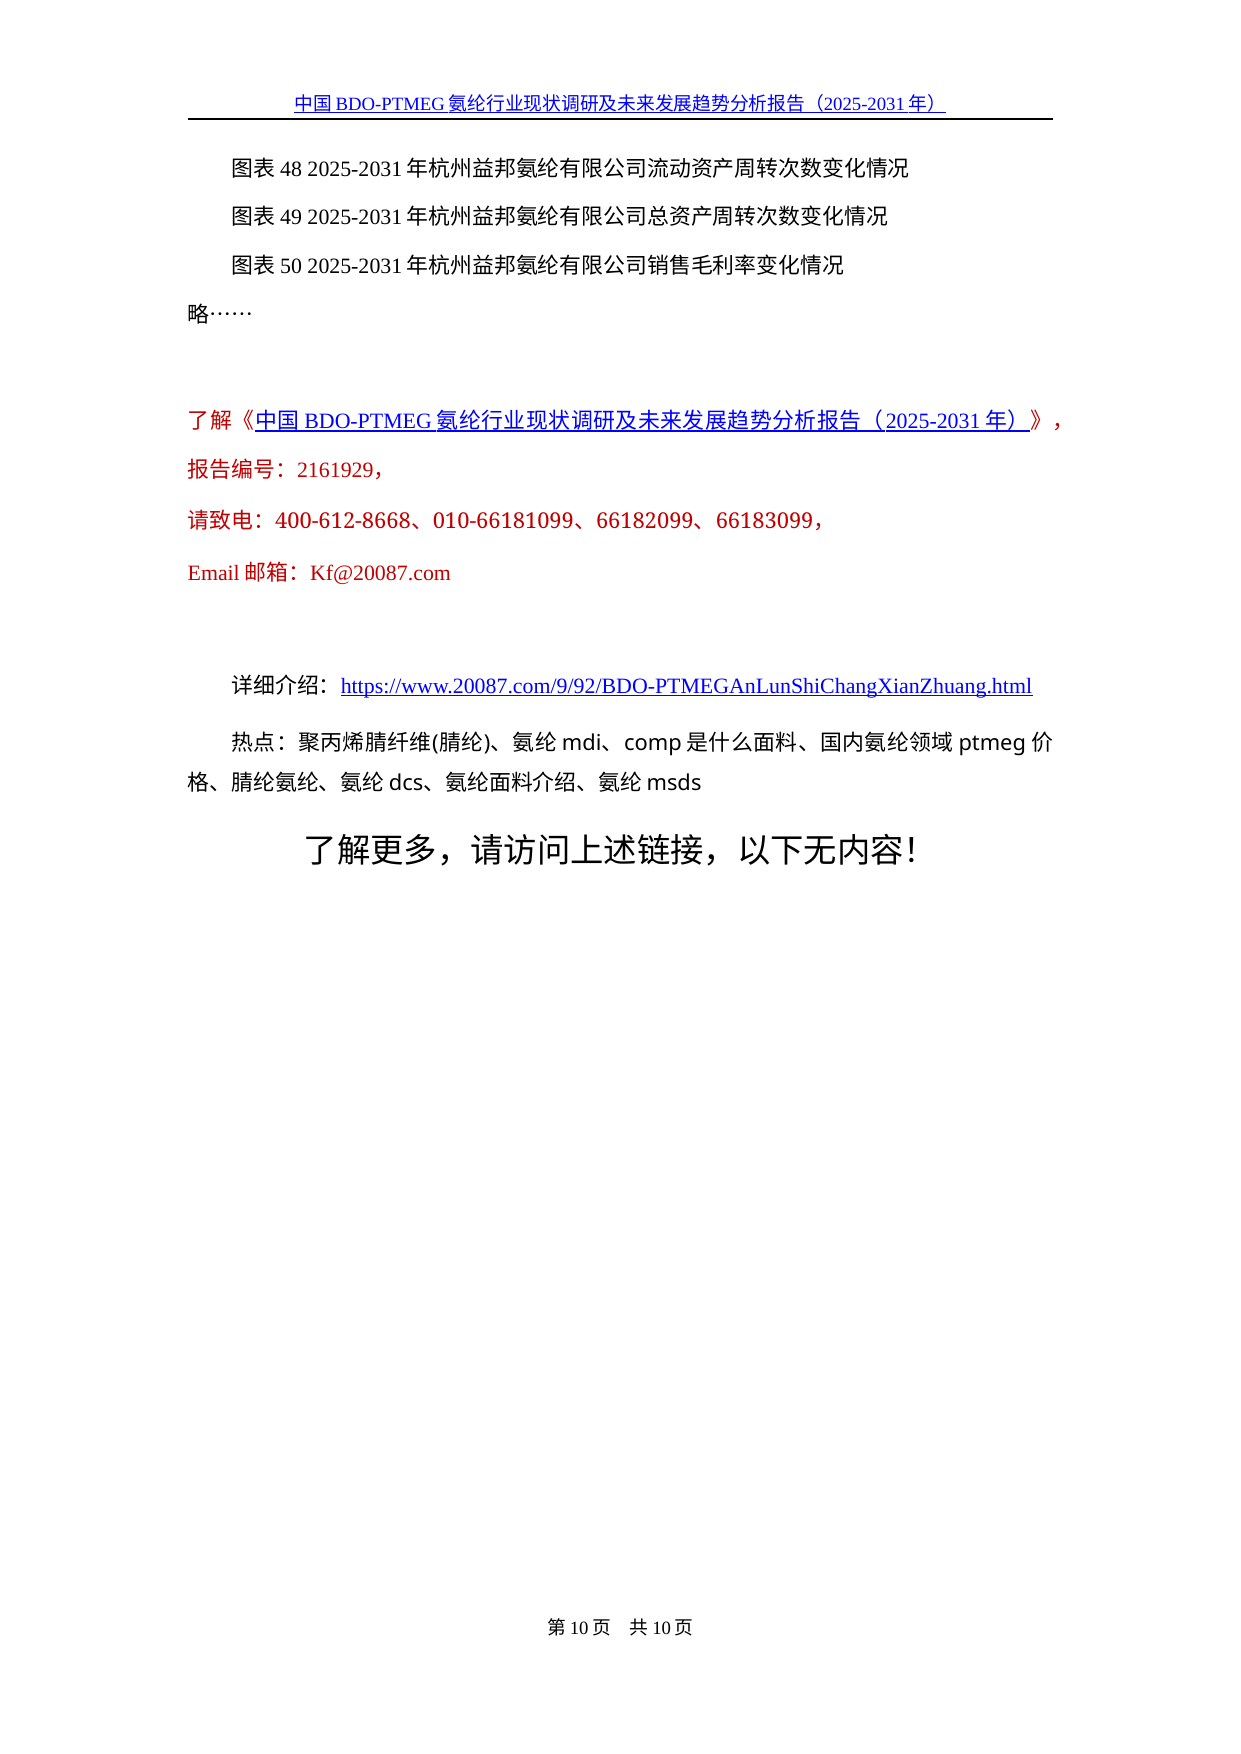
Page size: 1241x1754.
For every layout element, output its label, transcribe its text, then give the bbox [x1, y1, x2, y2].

title 了解更多，请访问上述链接，以下无内容！ [187, 815, 1053, 880]
text 热点：聚丙烯腈纤维(腈纶)、氨纶mdi、comp是什么面料、国内氨纶领域ptmeg价格、腈纶氨纶、氨纶dcs、氨纶面料介绍、氨纶msds [187, 724, 1053, 797]
text 请致电：400-612-8668、010-66181099、66182099、66183099， [187, 503, 1053, 536]
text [187, 150, 1053, 329]
text Email邮箱：Kf@20087.com [187, 555, 1053, 587]
text 详细介绍：https://www.20087.com/9/92/BDO-PTMEGAnLunShiChangXianZhuang.html [187, 668, 1053, 700]
text 了解《中国BDO-PTMEG氨纶行业现状调研及未来发展趋势分析报告（2025-2031年）》，报告编号：2161929， [187, 403, 1053, 484]
